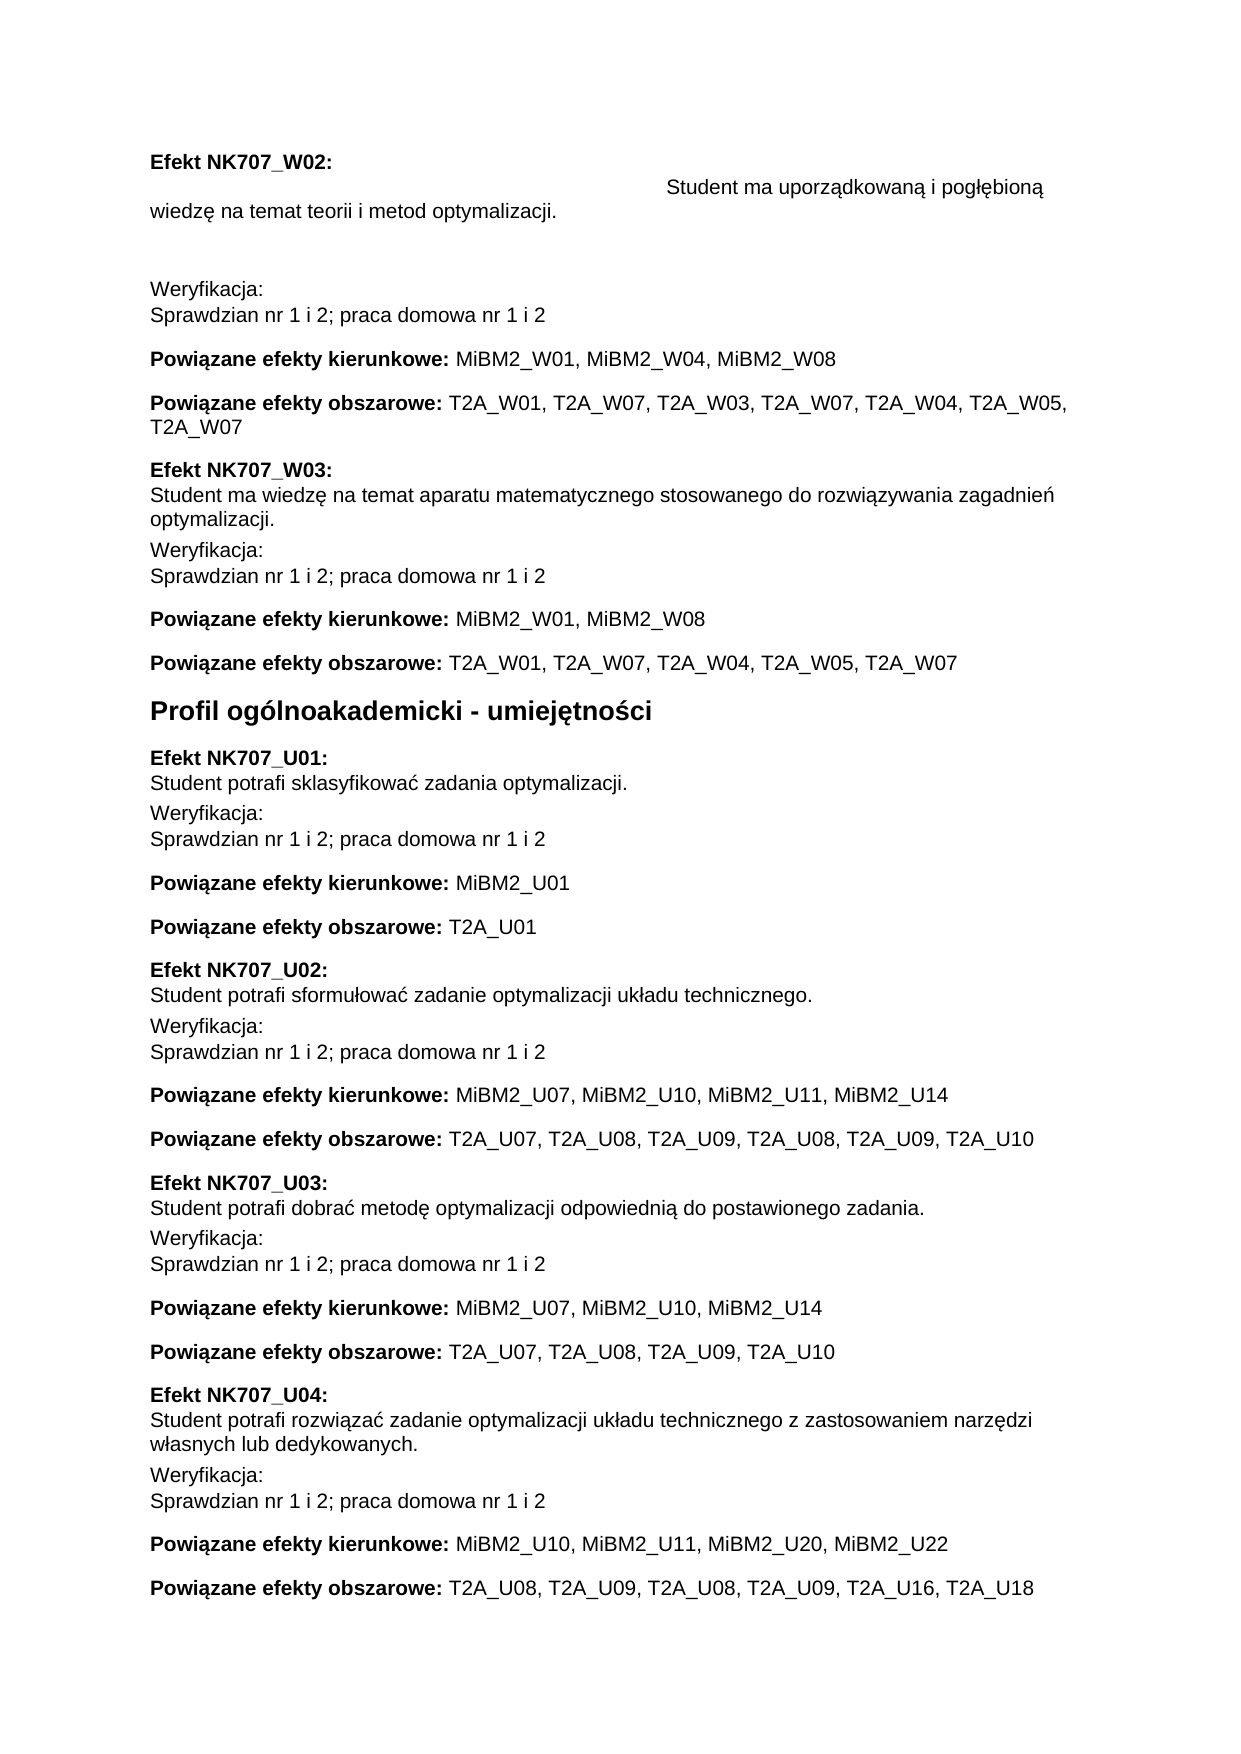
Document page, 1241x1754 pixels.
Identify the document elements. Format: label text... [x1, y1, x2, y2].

text Efekt NK707_W03: [150, 458, 1090, 482]
text Powiązane efekty obszarowe: T2A_W01, T2A_W07, T2A_W04, T2A_W05, T2A_W07 [150, 651, 1090, 675]
text Student potrafi sklasyfikować zadania optymalizacji. [150, 771, 1090, 795]
text Sprawdzian nr 1 i 2; praca domowa nr 1 i 2 [150, 563, 1090, 587]
text Powiązane efekty obszarowe: T2A_U01 [150, 914, 1090, 938]
text Powiązane efekty obszarowe: T2A_U07, T2A_U08, T2A_U09, T2A_U08, T2A_U09, T2A_U10 [150, 1127, 1090, 1151]
text Powiązane efekty kierunkowe: MiBM2_W01, MiBM2_W04, MiBM2_W08 [150, 347, 1090, 371]
text Powiązane efekty kierunkowe: MiBM2_W01, MiBM2_W08 [150, 607, 1090, 631]
text Powiązane efekty kierunkowe: MiBM2_U07, MiBM2_U10, MiBM2_U14 [150, 1296, 1090, 1320]
text Powiązane efekty kierunkowe: MiBM2_U07, MiBM2_U10, MiBM2_U11, MiBM2_U14 [150, 1083, 1090, 1107]
text Student ma uporządkowaną i pogłębioną wiedzę na temat teorii i metod optymalizacji. [150, 175, 1090, 271]
text Weryfikacja: [150, 1226, 1090, 1250]
text Efekt NK707_U04: [150, 1383, 1090, 1407]
text Weryfikacja: [150, 1462, 1090, 1486]
text Sprawdzian nr 1 i 2; praca domowa nr 1 i 2 [150, 827, 1090, 851]
text Student potrafi rozwiązać zadanie optymalizacji układu technicznego z zastosowaniem narzędzi własnych lub dedykowanych. [150, 1408, 1090, 1456]
text Weryfikacja: [150, 1013, 1090, 1037]
text Efekt NK707_U03: [150, 1171, 1090, 1195]
text Student ma wiedzę na temat aparatu matematycznego stosowanego do rozwiązywania zagadnień optymalizacji. [150, 483, 1090, 531]
text Efekt NK707_U02: [150, 958, 1090, 982]
text Weryfikacja: [150, 801, 1090, 825]
text Efekt NK707_U01: [150, 746, 1090, 770]
subtitle Profil ogólnoakademicki - umiejętności [150, 695, 1090, 726]
text Sprawdzian nr 1 i 2; praca domowa nr 1 i 2 [150, 1039, 1090, 1063]
text Weryfikacja: [150, 277, 1090, 301]
text Weryfikacja: [150, 537, 1090, 561]
text Powiązane efekty obszarowe: T2A_U07, T2A_U08, T2A_U09, T2A_U10 [150, 1339, 1090, 1363]
text Powiązane efekty obszarowe: T2A_W01, T2A_W07, T2A_W03, T2A_W07, T2A_W04, T2A_W05, T2A_W07 [150, 391, 1090, 438]
text Efekt NK707_W02: [150, 150, 1090, 174]
text Powiązane efekty kierunkowe: MiBM2_U01 [150, 871, 1090, 895]
text Powiązane efekty kierunkowe: MiBM2_U10, MiBM2_U11, MiBM2_U20, MiBM2_U22 [150, 1532, 1090, 1556]
text Powiązane efekty obszarowe: T2A_U08, T2A_U09, T2A_U08, T2A_U09, T2A_U16, T2A_U18 [150, 1576, 1090, 1600]
text Sprawdzian nr 1 i 2; praca domowa nr 1 i 2 [150, 303, 1090, 327]
text Sprawdzian nr 1 i 2; praca domowa nr 1 i 2 [150, 1252, 1090, 1276]
text Student potrafi sformułować zadanie optymalizacji układu technicznego. [150, 983, 1090, 1007]
text Student potrafi dobrać metodę optymalizacji odpowiednią do postawionego zadania. [150, 1196, 1090, 1220]
text Sprawdzian nr 1 i 2; praca domowa nr 1 i 2 [150, 1488, 1090, 1512]
